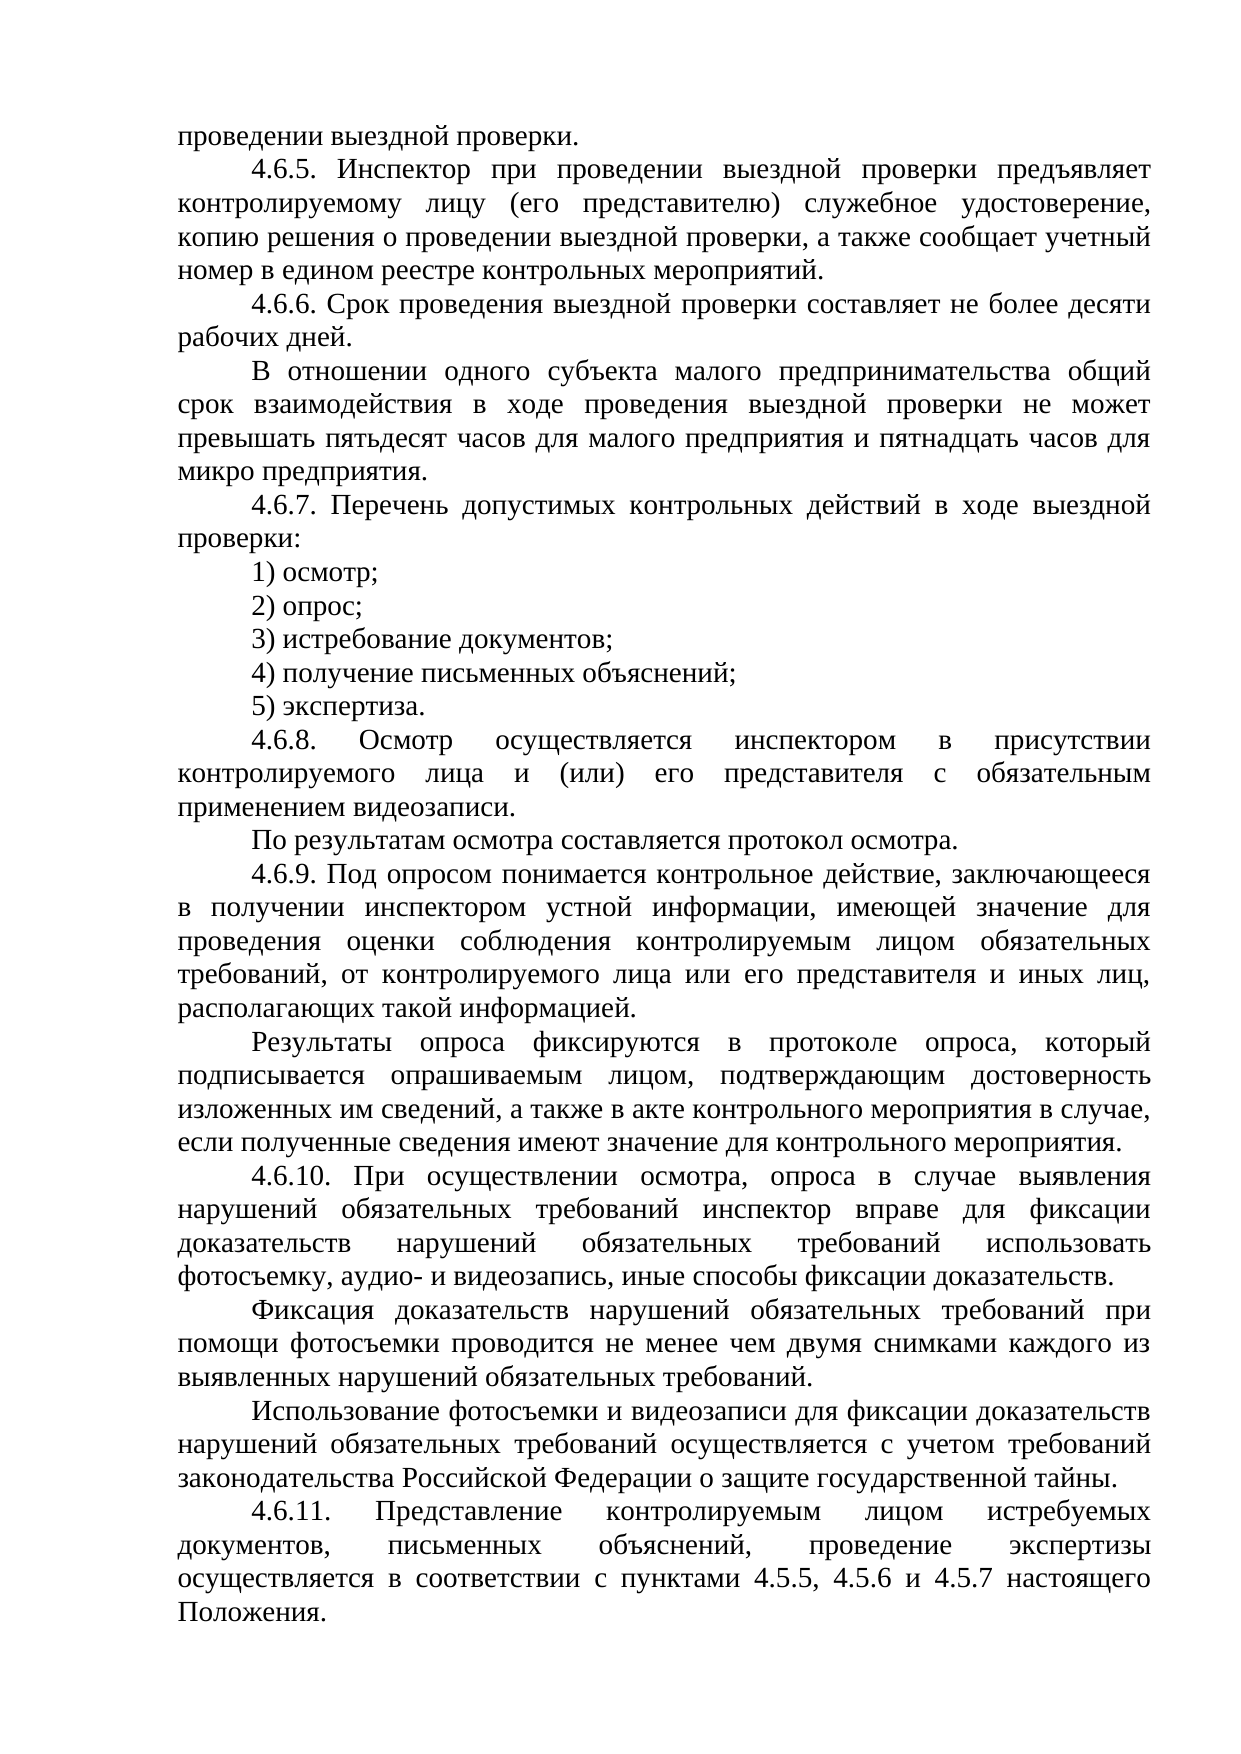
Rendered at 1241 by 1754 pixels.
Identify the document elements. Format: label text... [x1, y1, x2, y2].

text 4.6.7. Перечень допустимых контрольных действий в ходе выездной проверки: [177, 487, 1152, 554]
text 4.6.9. Под опросом понимается контрольное действие, заключающееся в получении инспектором устной информации, имеющей значение для проведения оценки соблюдения контролируемым лицом обязательных требований, от контролируемого лица или его представителя и иных лиц, располагающих такой информацией. [177, 856, 1152, 1024]
text 4.6.8. Осмотр осуществляется инспектором в присутствии контролируемого лица и (или) его представителя с обязательным применением видеозаписи. [177, 722, 1152, 822]
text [177, 118, 1152, 152]
text В отношении одного субъекта малого предпринимательства общий срок взаимодействия в ходе проведения выездной проверки не может превышать пятьдесят часов для малого предприятия и пятнадцать часов для микро предприятия. [177, 353, 1152, 487]
text 4.6.10. При осуществлении осмотра, опроса в случае выявления нарушений обязательных требований инспектор вправе для фиксации доказательств нарушений обязательных требований использовать фотосъемку, аудио- и видеозапись, иные способы фиксации доказательств. [177, 1158, 1152, 1292]
text 5) экспертиза. [177, 688, 1152, 722]
text Использование фотосъемки и видеозаписи для фиксации доказательств нарушений обязательных требований осуществляется с учетом требований законодательства Российской Федерации о защите государственной тайны. [177, 1393, 1152, 1493]
text 4.6.11. Представление контролируемым лицом истребуемых документов, письменных объяснений, проведение экспертизы осуществляется в соответствии с пунктами 4.5.5, 4.5.6 и 4.5.7 настоящего Положения. [177, 1493, 1152, 1627]
text 2) опрос; [177, 588, 1152, 621]
text 1) осмотр; [177, 554, 1152, 588]
text 3) истребование документов; [177, 621, 1152, 655]
text 4.6.6. Срок проведения выездной проверки составляет не более десяти рабочих дней. [177, 286, 1152, 353]
text 4.6.5. Инспектор при проведении выездной проверки предъявляет контролируемому лицу (его представителю) служебное удостоверение, копию решения о проведении выездной проверки, а также сообщает учетный номер в едином реестре контрольных мероприятий. [177, 152, 1152, 286]
text По результатам осмотра составляется протокол осмотра. [177, 822, 1152, 856]
text Фиксация доказательств нарушений обязательных требований при помощи фотосъемки проводится не менее чем двумя снимками каждого из выявленных нарушений обязательных требований. [177, 1292, 1152, 1393]
text Результаты опроса фиксируются в протоколе опроса, который подписывается опрашиваемым лицом, подтверждающим достоверность изложенных им сведений, а также в акте контрольного мероприятия в случае, если полученные сведения имеют значение для контрольного мероприятия. [177, 1024, 1152, 1158]
text 4) получение письменных объяснений; [177, 655, 1152, 688]
